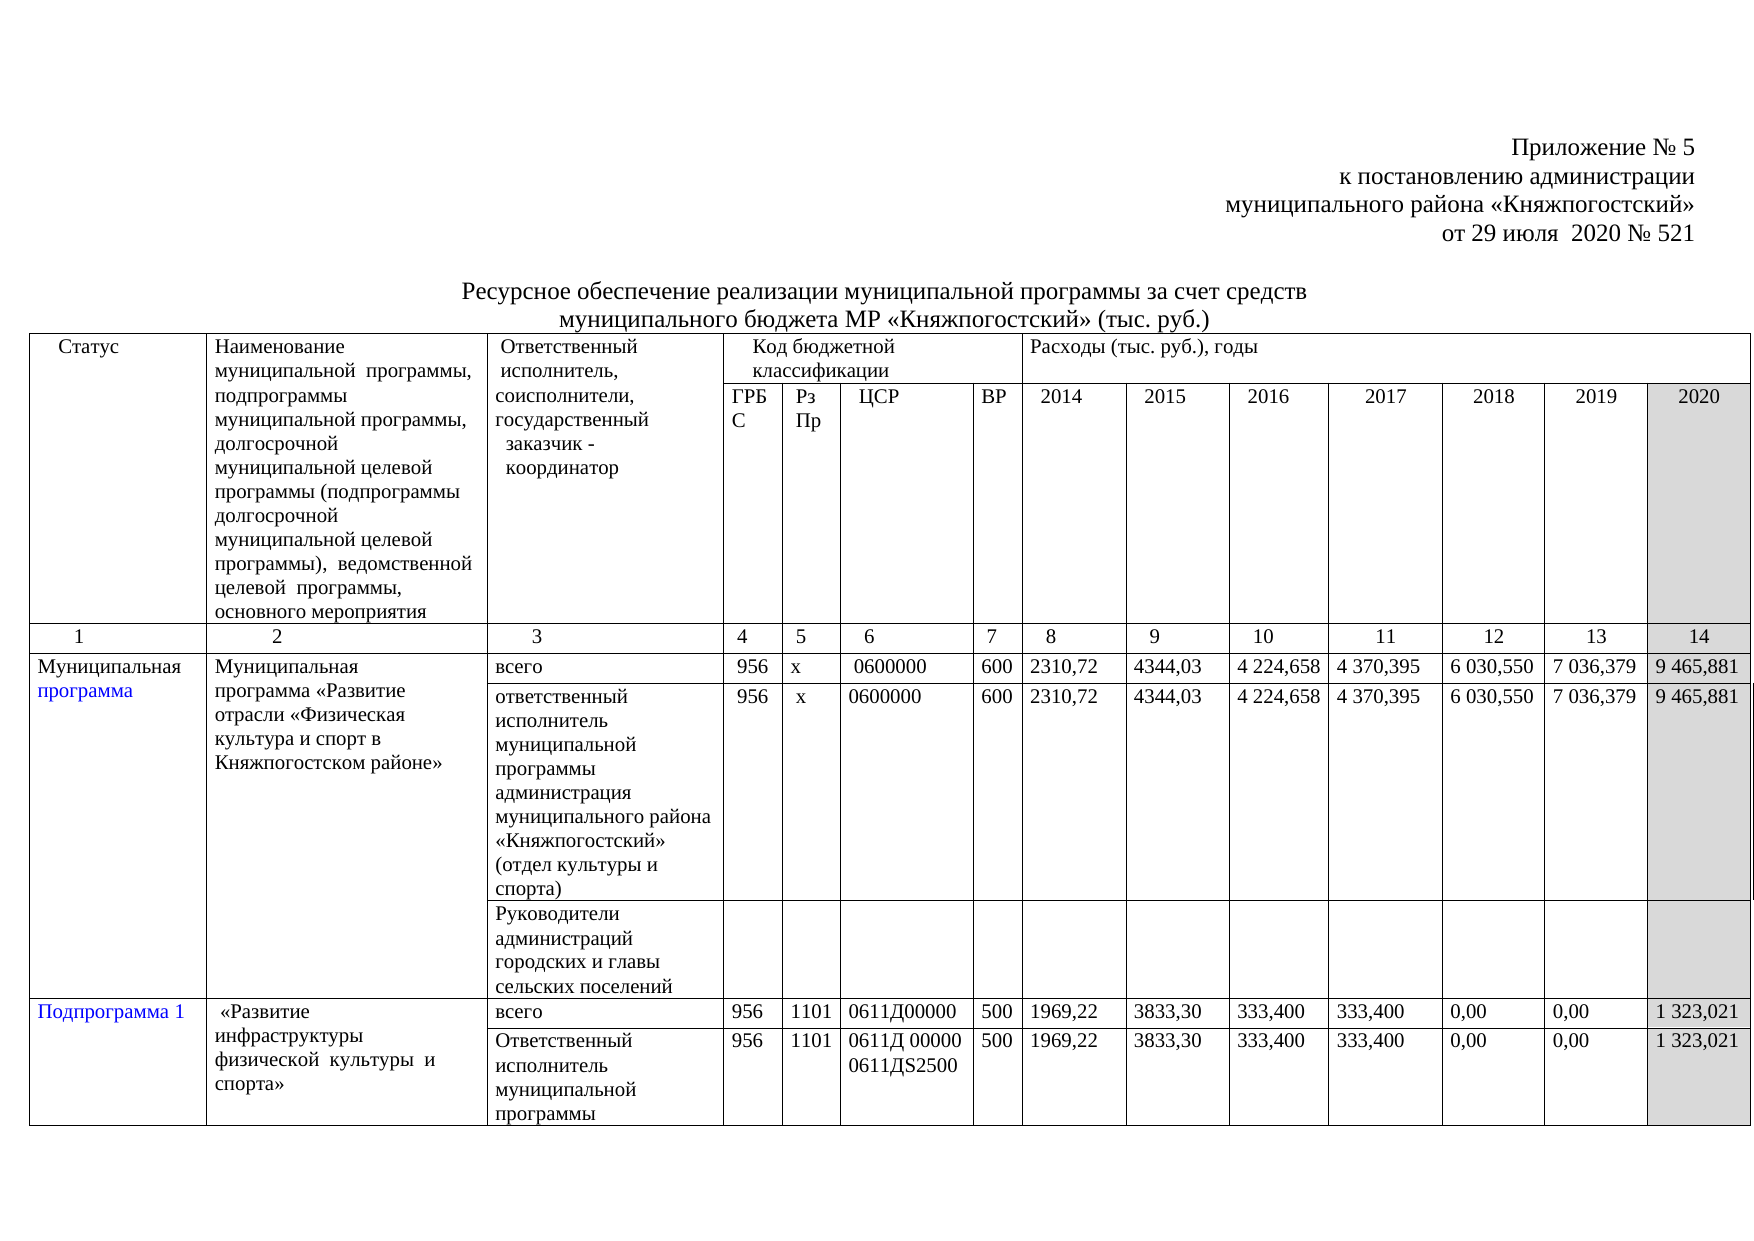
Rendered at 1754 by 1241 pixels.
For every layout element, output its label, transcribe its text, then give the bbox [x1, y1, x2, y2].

table_cell Муниципальная программа [30, 654, 206, 998]
table_cell 5 [783, 624, 840, 653]
table_cell 4 370,395 [1329, 684, 1442, 900]
table_cell [1545, 901, 1647, 998]
table_cell 0,00 [1443, 1029, 1544, 1125]
table_cell 333,400 [1230, 1029, 1328, 1125]
table_cell 1101 [783, 999, 840, 1027]
table_cell 7 036,379 [1545, 654, 1647, 683]
table_cell 600 [974, 684, 1022, 900]
table_cell 1969,22 [1023, 999, 1126, 1027]
table_cell 4344,03 [1127, 684, 1229, 900]
table_cell 0600000 [841, 684, 973, 900]
table_cell 6 030,550 [1443, 684, 1544, 900]
table_header Расходы (тыс. руб.), годы [1023, 334, 1750, 382]
table_cell 0,00 [1545, 999, 1647, 1027]
table_cell 2310,72 [1023, 654, 1126, 683]
table_cell 0611Д00000 [841, 999, 973, 1027]
table_cell 6 030,550 [1443, 654, 1544, 683]
table_cell 500 [974, 999, 1022, 1027]
table_cell [1329, 901, 1442, 998]
table_cell «Развитие инфраструктуры физической культуры и спорта» [207, 999, 487, 1125]
table_cell ЦСР [841, 384, 973, 623]
table_cell 333,400 [1329, 1029, 1442, 1125]
table_cell 10 [1230, 624, 1328, 653]
table_cell 4 370,395 [1329, 654, 1442, 683]
text от 29 июля 2020 № 521 [74, 218, 1695, 247]
table_cell Муниципальная программа «Развитие отрасли «Физическая культура и спорт в Княжпогостском районе» [207, 654, 487, 998]
table_cell 13 [1545, 624, 1647, 653]
table_cell 0,00 [1545, 1029, 1647, 1125]
table_cell 4344,03 [1127, 654, 1229, 683]
table_cell [1023, 901, 1126, 998]
table_cell ответственный исполнитель муниципальной программы администрация муниципального района «Княжпогостский» (отдел культуры и спорта) [488, 684, 723, 900]
table_cell 4 224,658 [1230, 684, 1328, 900]
table_cell 8 [1023, 624, 1126, 653]
table_cell [1443, 901, 1544, 998]
table_cell [724, 901, 782, 998]
table_cell всего [488, 999, 723, 1027]
table_cell 2015 [1127, 384, 1229, 623]
table_cell 2017 [1329, 384, 1442, 623]
text муниципального района «Княжпогостский» [74, 189, 1695, 218]
table_cell [783, 901, 840, 998]
table_cell 0600000 [841, 654, 973, 683]
table_cell 0,00 [1443, 999, 1544, 1027]
table_cell x [783, 684, 840, 900]
table_cell 1969,22 [1023, 1029, 1126, 1125]
table_cell 2016 [1230, 384, 1328, 623]
table_cell 9 [1127, 624, 1229, 653]
table_header Статус [30, 334, 206, 623]
table_cell 2310,72 [1023, 684, 1126, 900]
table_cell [488, 1029, 723, 1125]
table_cell 333,400 [1230, 999, 1328, 1027]
table_cell 2020 [1648, 384, 1750, 623]
table_cell 2018 [1443, 384, 1544, 623]
table_cell Рз Пр [783, 384, 840, 623]
table_cell 3833,30 [1127, 999, 1229, 1027]
table_cell Подпрограмма 1 [30, 999, 206, 1125]
table_cell 1 323,021 [1648, 1029, 1750, 1125]
table_cell 11 [1329, 624, 1442, 653]
text к постановлению администрации [74, 161, 1695, 189]
table_cell [1127, 901, 1229, 998]
table_cell 7 [974, 624, 1022, 653]
table_cell 4 224,658 [1230, 654, 1328, 683]
table_cell [1648, 901, 1750, 998]
text Ресурсное обеспечение реализации муниципальной программы за счет средств [74, 276, 1695, 304]
table_cell 2 [207, 624, 487, 653]
table_cell ГРБС [724, 384, 782, 623]
table_cell [974, 901, 1022, 998]
table_cell 7 036,379 [1545, 684, 1647, 900]
table_cell 14 [1648, 624, 1750, 653]
table_cell 956 [724, 684, 782, 900]
table_cell 12 [1443, 624, 1544, 653]
table_cell 1 323,021 [1648, 999, 1750, 1027]
table_cell [841, 901, 973, 998]
table_cell 500 [974, 1029, 1022, 1125]
table_cell 600 [974, 654, 1022, 683]
table_cell 3 [488, 624, 723, 653]
table_cell всего [488, 654, 723, 683]
table_header Код бюджетной классификации [724, 334, 1022, 382]
table_cell 956 [724, 654, 782, 683]
text Приложение № 5 [74, 132, 1695, 161]
table_cell 9 465,881 [1648, 654, 1750, 683]
table_cell 2014 [1023, 384, 1126, 623]
table_header Ответственный исполнитель, соисполнители, государственный заказчик - координатор [488, 334, 723, 623]
table_cell 1 [30, 624, 206, 653]
table_cell Руководители администраций городских и главы сельских поселений [488, 901, 723, 998]
table_cell 956 [724, 1029, 782, 1125]
table_cell 2019 [1545, 384, 1647, 623]
table_cell [1230, 901, 1328, 998]
table_header Наименование муниципальной программы, подпрограммы муниципальной программы, долгосрочной муниципальной целевой программы (подпрограммы долгосрочной муниципальной целевой программы), ведомственной целевой программы, основного мероприятия [207, 334, 487, 623]
table_cell ВР [974, 384, 1022, 623]
table_cell 1101 [783, 1029, 840, 1125]
table_cell 3833,30 [1127, 1029, 1229, 1125]
table_cell х [783, 654, 840, 683]
table_cell 4 [724, 624, 782, 653]
table_cell 9 465,881 [1648, 684, 1750, 900]
table_cell 956 [724, 999, 782, 1027]
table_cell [841, 1029, 973, 1125]
table_cell 333,400 [1329, 999, 1442, 1027]
text муниципального бюджета МР «Княжпогостский» (тыс. руб.) [74, 304, 1695, 333]
table_cell 6 [841, 624, 973, 653]
